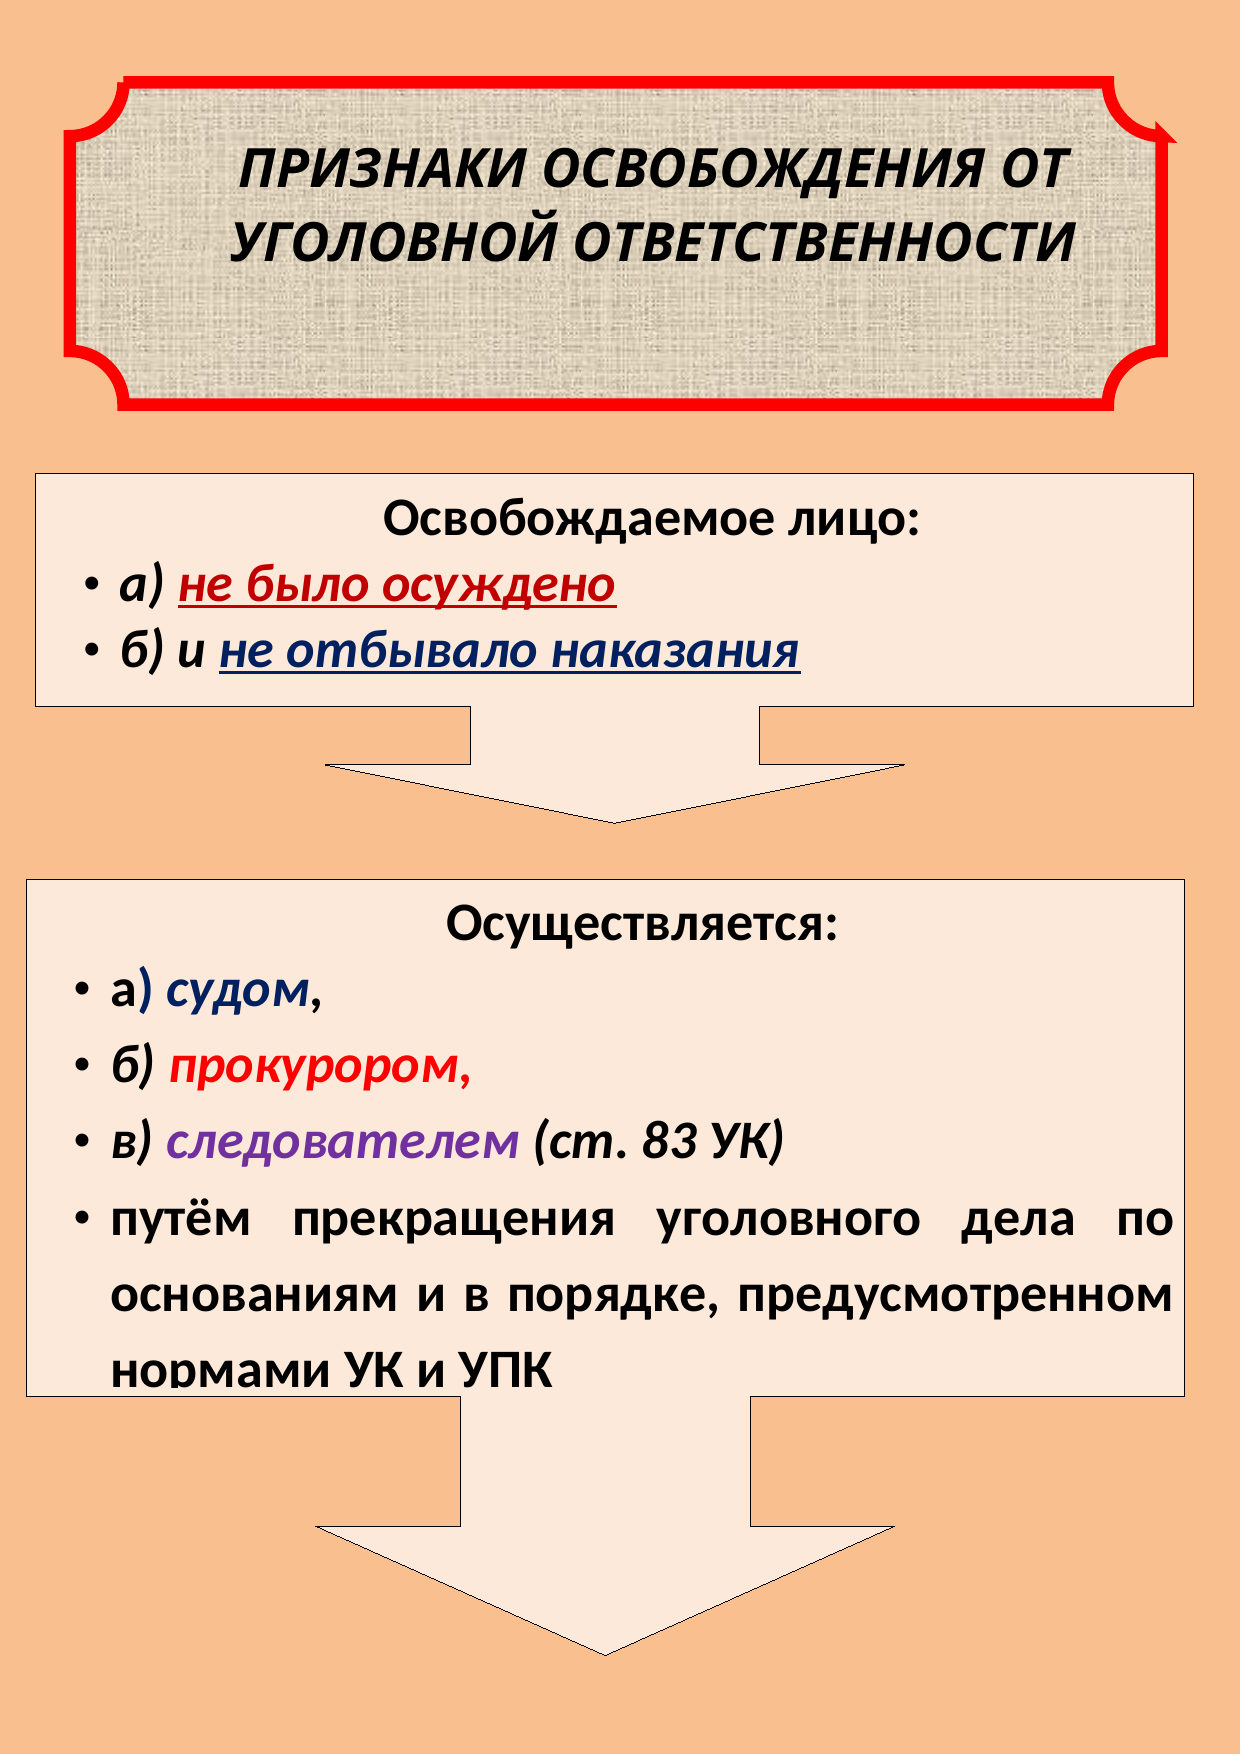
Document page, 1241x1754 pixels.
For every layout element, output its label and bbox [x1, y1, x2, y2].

picture [77, 89, 1155, 398]
